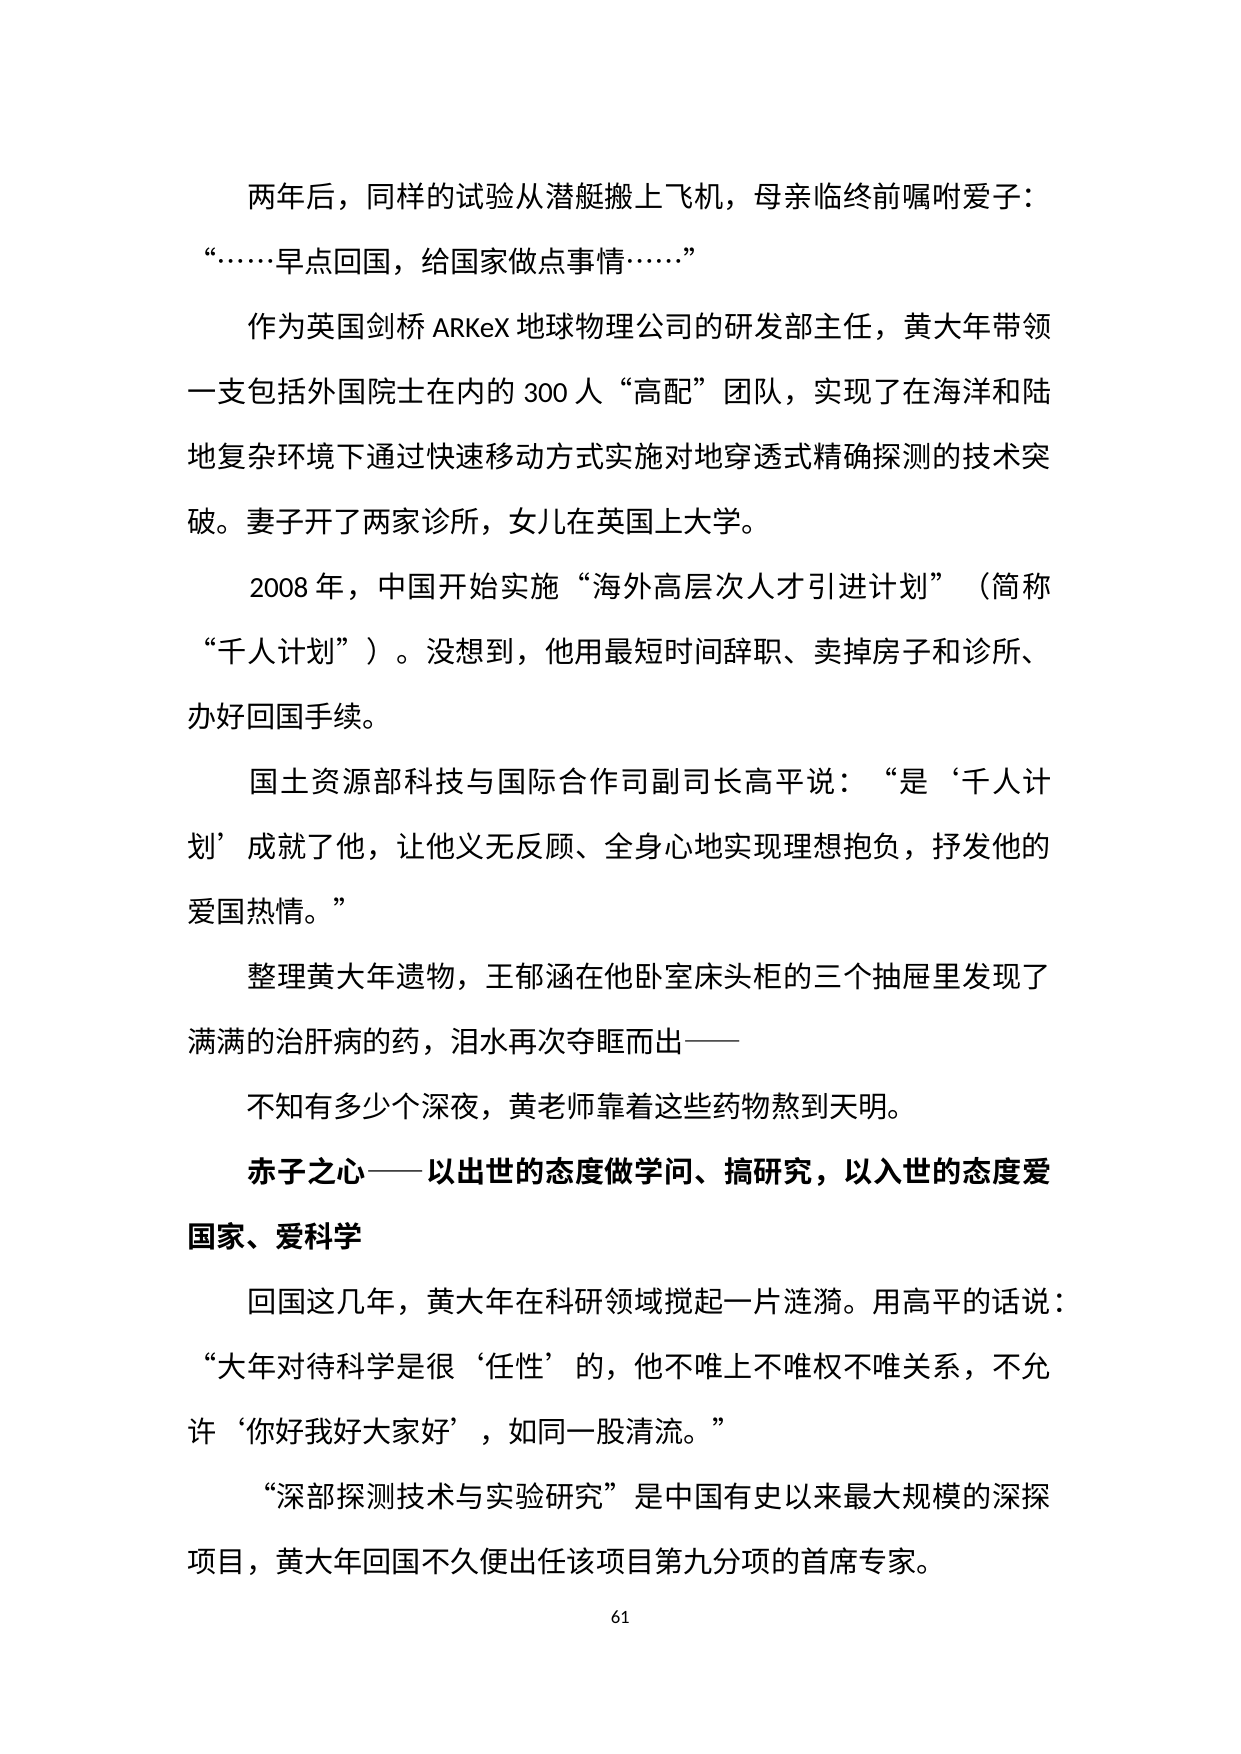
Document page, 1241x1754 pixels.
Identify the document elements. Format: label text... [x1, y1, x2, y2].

text 两年后，同样的试验从潜艇搬上飞机，母亲临终前嘱咐爱子：“……早点回国，给国家做点事情……” [187, 162, 1053, 292]
text 作为英国剑桥ARKeX地球物理公司的研发部主任，黄大年带领一支包括外国院士在内的300人“高配”团队，实现了在海洋和陆地复杂环境下通过快速移动方式实施对地穿透式精确探测的技术突破。妻子开了两家诊所，女儿在英国上大学。 [187, 292, 1053, 552]
text 国土资源部科技与国际合作司副司长高平说：“是‘千人计划’成就了他，让他义无反顾、全身心地实现理想抱负，抒发他的爱国热情。” [187, 747, 1053, 942]
text 不知有多少个深夜，黄老师靠着这些药物熬到天明。 [187, 1072, 1053, 1137]
text 赤子之心——以出世的态度做学问、搞研究，以入世的态度爱国家、爱科学 [187, 1137, 1053, 1267]
text 整理黄大年遗物，王郁涵在他卧室床头柜的三个抽屉里发现了满满的治肝病的药，泪水再次夺眶而出—— [187, 942, 1053, 1072]
text 回国这几年，黄大年在科研领域搅起一片涟漪。用高平的话说：“大年对待科学是很‘任性’的，他不唯上不唯权不唯关系，不允许‘你好我好大家好’，如同一股清流。” [187, 1267, 1053, 1462]
text “深部探测技术与实验研究”是中国有史以来最大规模的深探项目，黄大年回国不久便出任该项目第九分项的首席专家。 [187, 1462, 1053, 1592]
text 2008年，中国开始实施“海外高层次人才引进计划”（简称“千人计划”）。没想到，他用最短时间辞职、卖掉房子和诊所、办好回国手续。 [187, 552, 1053, 747]
